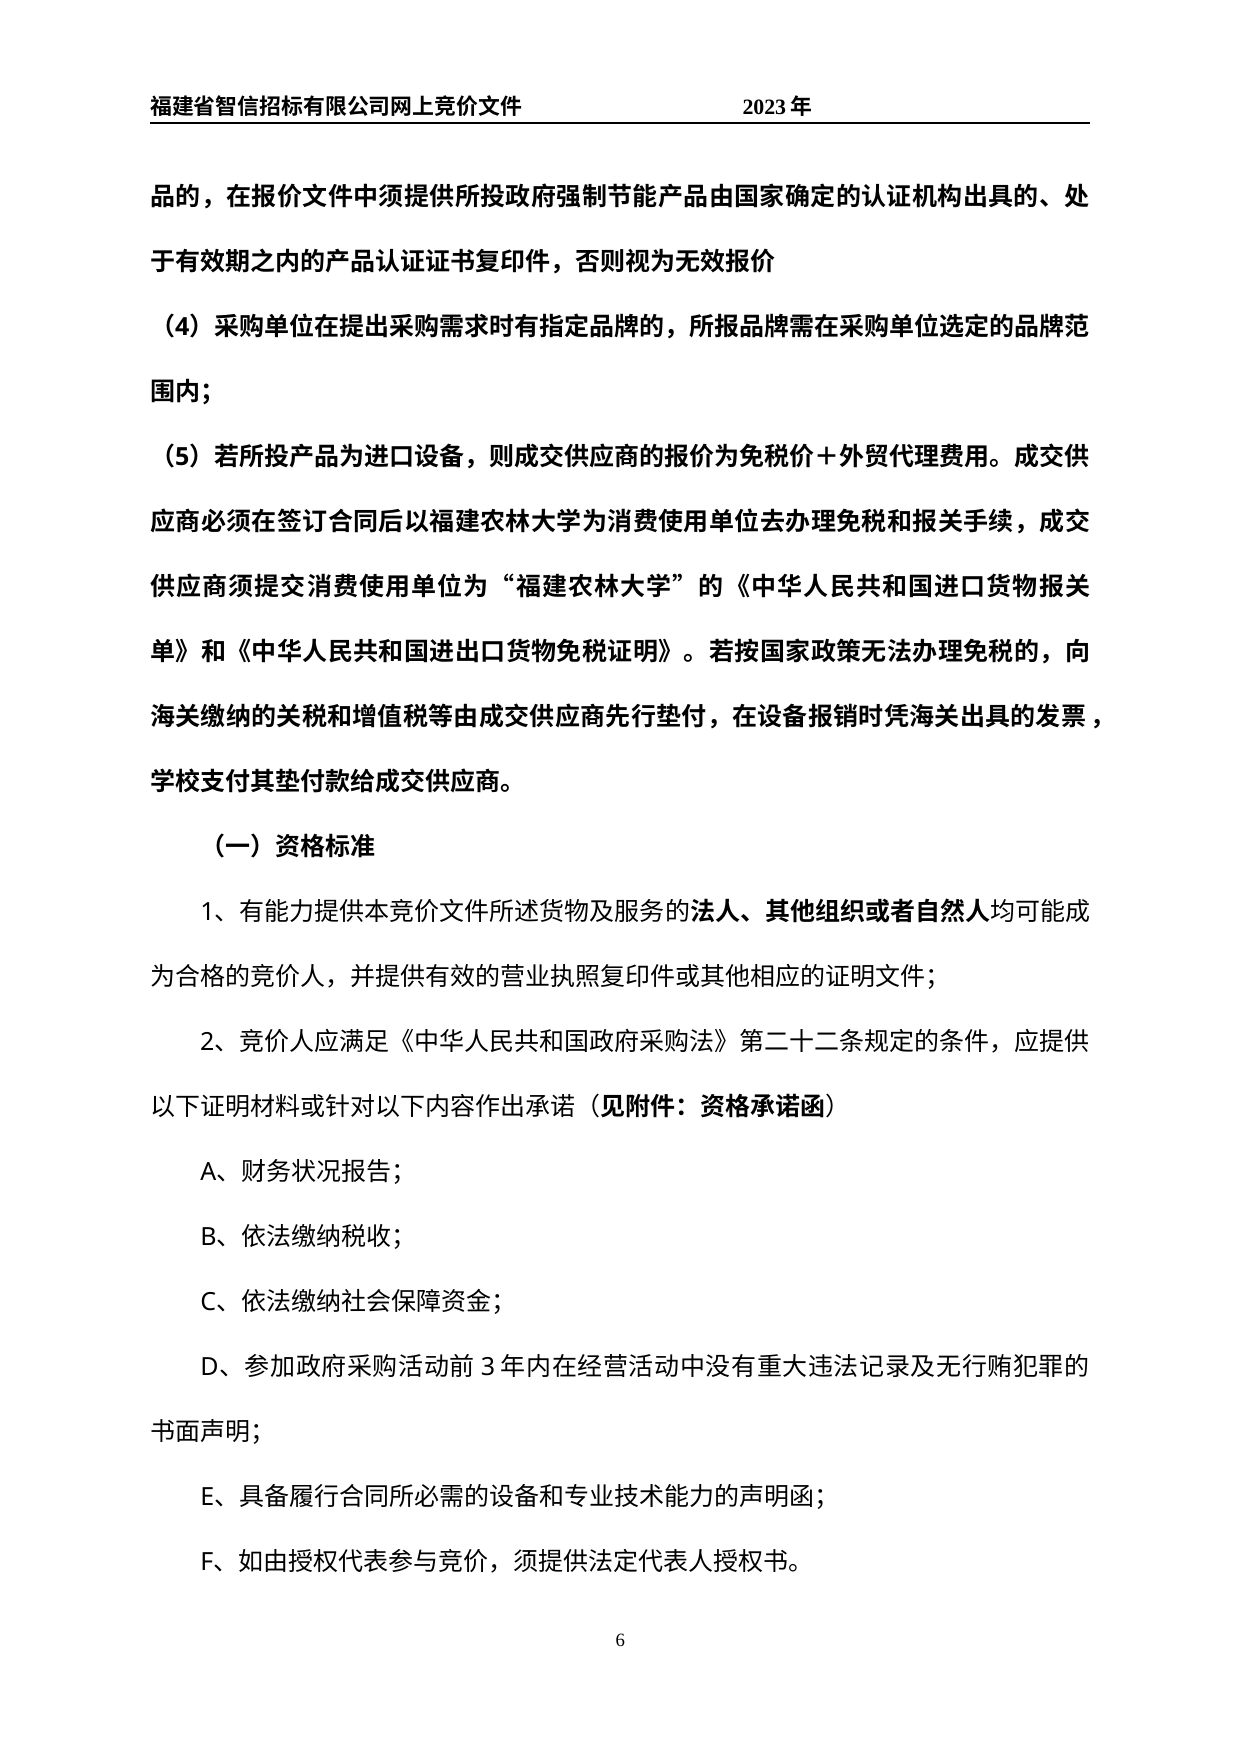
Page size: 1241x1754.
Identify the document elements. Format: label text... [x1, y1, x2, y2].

text A、财务状况报告； [150, 1137, 1090, 1202]
text （5）若所投产品为进口设备，则成交供应商的报价为免税价＋外贸代理费用。成交供应商必须在签订合同后以福建农林大学为消费使用单位去办理免税和报关手续，成交供应商须提交消费使用单位为“福建农林大学”的《中华人民共和国进口货物报关单》和《中华人民共和国进出口货物免税证明》。若按国家政策无法办理免税的，向海关缴纳的关税和增值税等由成交供应商先行垫付，在设备报销时凭海关出具的发票，学校支付其垫付款给成交供应商。 [150, 422, 1090, 812]
text 2、竞价人应满足《中华人民共和国政府采购法》第二十二条规定的条件，应提供以下证明材料或针对以下内容作出承诺（见附件：资格承诺函） [150, 1007, 1090, 1137]
text （4）采购单位在提出采购需求时有指定品牌的，所报品牌需在采购单位选定的品牌范围内； [150, 292, 1090, 422]
text （一）资格标准 [150, 812, 1090, 877]
text C、依法缴纳社会保障资金； [150, 1267, 1090, 1332]
text B、依法缴纳税收； [150, 1202, 1090, 1267]
text D、参加政府采购活动前3年内在经营活动中没有重大违法记录及无行贿犯罪的书面声明； [150, 1332, 1090, 1462]
text F、如由授权代表参与竞价，须提供法定代表人授权书。 [150, 1527, 1090, 1592]
text 1、有能力提供本竞价文件所述货物及服务的法人、其他组织或者自然人均可能成为合格的竞价人，并提供有效的营业执照复印件或其他相应的证明文件； [150, 877, 1090, 1007]
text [150, 162, 1090, 292]
text E、具备履行合同所必需的设备和专业技术能力的声明函； [150, 1462, 1090, 1527]
